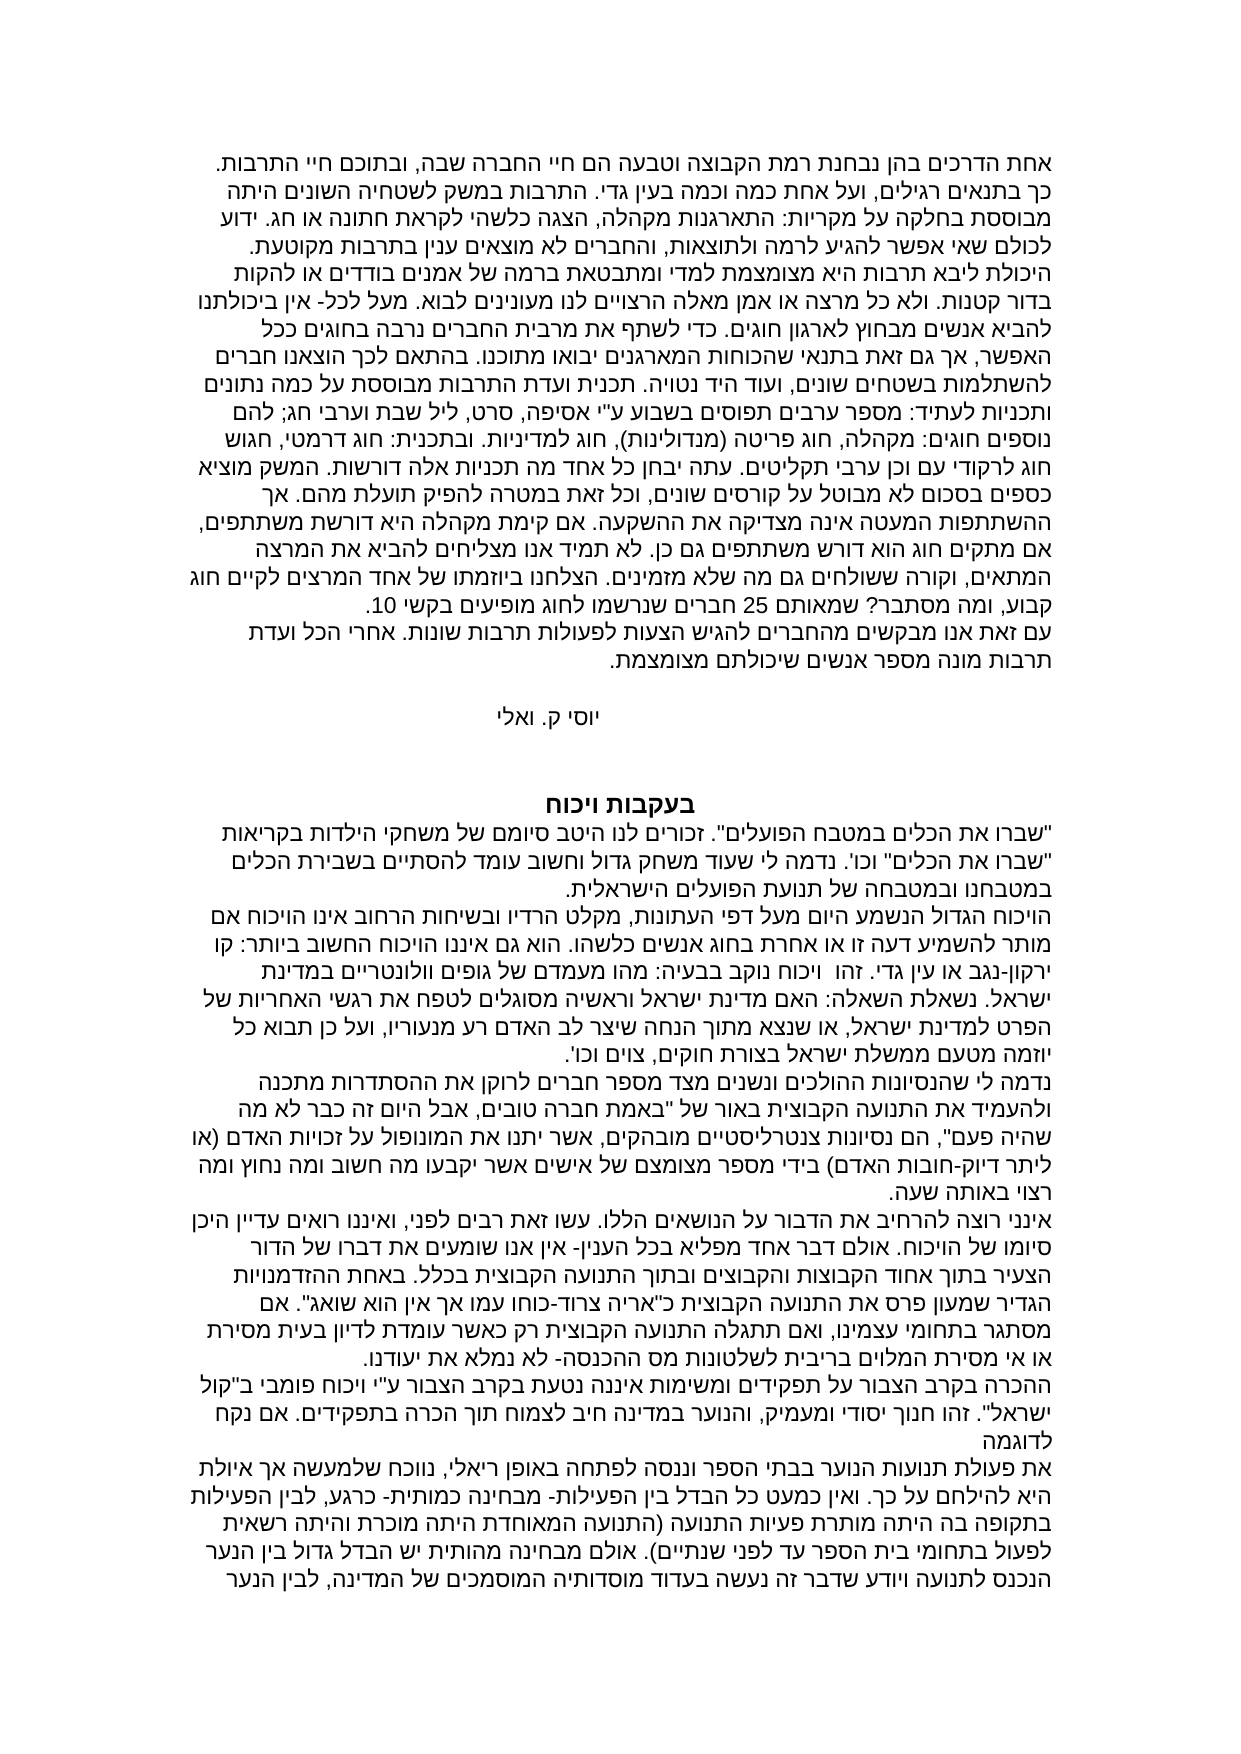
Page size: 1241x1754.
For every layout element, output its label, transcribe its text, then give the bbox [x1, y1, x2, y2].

text נדמה לי שהנסיונות ההולכים ונשנים מצד מספר חברים לרוקן את ההסתדרות מתכנה ולהעמיד את התנועה הקבוצית באור של "באמת חברה טובים, אבל היום זה כבר לא מה שהיה פעם", הם נסיונות צנטרליסטיים מובהקים, אשר יתנו את המונופול על זכויות האדם (או ליתר דיוק-חובות האדם) בידי מספר מצומצם של אישים אשר יקבעו מה חשוב ומה נחוץ ומה רצוי באותה שעה. [187, 1069, 1053, 1206]
text הויכוח הגדול הנשמע היום מעל דפי העתונות, מקלט הרדיו ובשיחות הרחוב אינו הויכוח אם מותר להשמיע דעה זו או אחרת בחוג אנשים כלשהו. הוא גם איננו הויכוח החשוב ביותר: קו ירקון-נגב או עין גדי. זהו ויכוח נוקב בבעיה: מהו מעמדם של גופים וולונטריים במדינת ישראל. נשאלת השאלה: האם מדינת ישראל וראשיה מסוגלים לטפח את רגשי האחריות של הפרט למדינת ישראל, או שנצא מתוך הנחה שיצר לב האדם רע מנעוריו, ועל כן תבוא כל יוזמה מטעם ממשלת ישראל בצורת חוקים, צוים וכו'. [187, 903, 1053, 1067]
text אחת הדרכים בהן נבחנת רמת הקבוצה וטבעה הם חיי החברה שבה, ובתוכם חיי התרבות. כך בתנאים רגילים, ועל אחת כמה וכמה בעין גדי. התרבות במשק לשטחיה השונים היתה מבוססת בחלקה על מקריות: התארגנות מקהלה, הצגה כלשהי לקראת חתונה או חג. ידוע לכולם שאי אפשר להגיע לרמה ולתוצאות, והחברים לא מוצאים ענין בתרבות מקוטעת. [187, 150, 1053, 259]
text עם זאת אנו מבקשים מהחברים להגיש הצעות לפעולות תרבות שונות. אחרי הכל ועדת תרבות מונה מספר אנשים שיכולתם מצומצמת. [187, 619, 1053, 673]
text אינני רוצה להרחיב את הדבור על הנושאים הללו. עשו זאת רבים לפני, ואיננו רואים עדיין היכן סיומו של הויכוח. אולם דבר אחד מפליא בכל הענין- אין אנו שומעים את דברו של הדור הצעיר בתוך אחוד הקבוצות והקבוצים ובתוך התנועה הקבוצית בכלל. באחת ההזדמנויות הגדיר שמעון פרס את התנועה הקבוצית כ"אריה צרוד-כוחו עמו אך אין הוא שואג". אם מסתגר בתחומי עצמינו, ואם תתגלה התנועה הקבוצית רק כאשר עומדת לדיון בעית מסירת או אי מסירת המלוים בריבית לשלטונות מס ההכנסה- לא נמלא את יעודנו. [187, 1207, 1053, 1371]
text "שברו את הכלים במטבח הפועלים". זכורים לנו היטב סיומם של משחקי הילדות בקריאות "שברו את הכלים" וכו'. נדמה לי שעוד משחק גדול וחשוב עומד להסתיים בשבירת הכלים במטבחנו ובמטבחה של תנועת הפועלים הישראלית. [187, 820, 1053, 902]
text ההכרה בקרב הצבור על תפקידים ומשימות איננה נטעת בקרב הצבור ע"י ויכוח פומבי ב"קול ישראל". זהו חנוך יסודי ומעמיק, והנוער במדינה חיב לצמוח תוך הכרה בתפקידים. אם נקח לדוגמה [187, 1372, 1053, 1454]
text יוסי ק. ואלי [187, 704, 1053, 730]
text היכולת ליבא תרבות היא מצומצמת למדי ומתבטאת ברמה של אמנים בודדים או להקות בדור קטנות. ולא כל מרצה או אמן מאלה הרצויים לנו מעונינים לבוא. מעל לכל- אין ביכולתנו להביא אנשים מבחוץ לארגון חוגים. כדי לשתף את מרבית החברים נרבה בחוגים ככל האפשר, אך גם זאת בתנאי שהכוחות המארגנים יבואו מתוכנו. בהתאם לכך הוצאנו חברים להשתלמות בשטחים שונים, ועוד היד נטויה. תכנית ועדת התרבות מבוססת על כמה נתונים ותכניות לעתיד: מספר ערבים תפוסים בשבוע ע"י אסיפה, סרט, ליל שבת וערבי חג; להם נוספים חוגים: מקהלה, חוג פריטה (מנדולינות), חוג למדיניות. ובתכנית: חוג דרמטי, חגוש חוג לרקודי עם וכן ערבי תקליטים. עתה יבחן כל אחד מה תכניות אלה דורשות. המשק מוציא כספים בסכום לא מבוטל על קורסים שונים, וכל זאת במטרה להפיק תועלת מהם. אך ההשתתפות המעטה אינה מצדיקה את ההשקעה. אם קימת מקהלה היא דורשת משתתפים, אם מתקים חוג הוא דורש משתתפים גם כן. לא תמיד אנו מצליחים להביא את המרצה המתאים, וקורה ששולחים גם מה שלא מזמינים. הצלחנו ביוזמתו של אחד המרצים לקיים חוג קבוע, ומה מסתבר? שמאותם 25 חברים שנרשמו לחוג מופיעים בקשי 10. [187, 260, 1053, 618]
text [187, 1455, 1053, 1592]
text בעקבות ויכוח [187, 790, 1053, 819]
